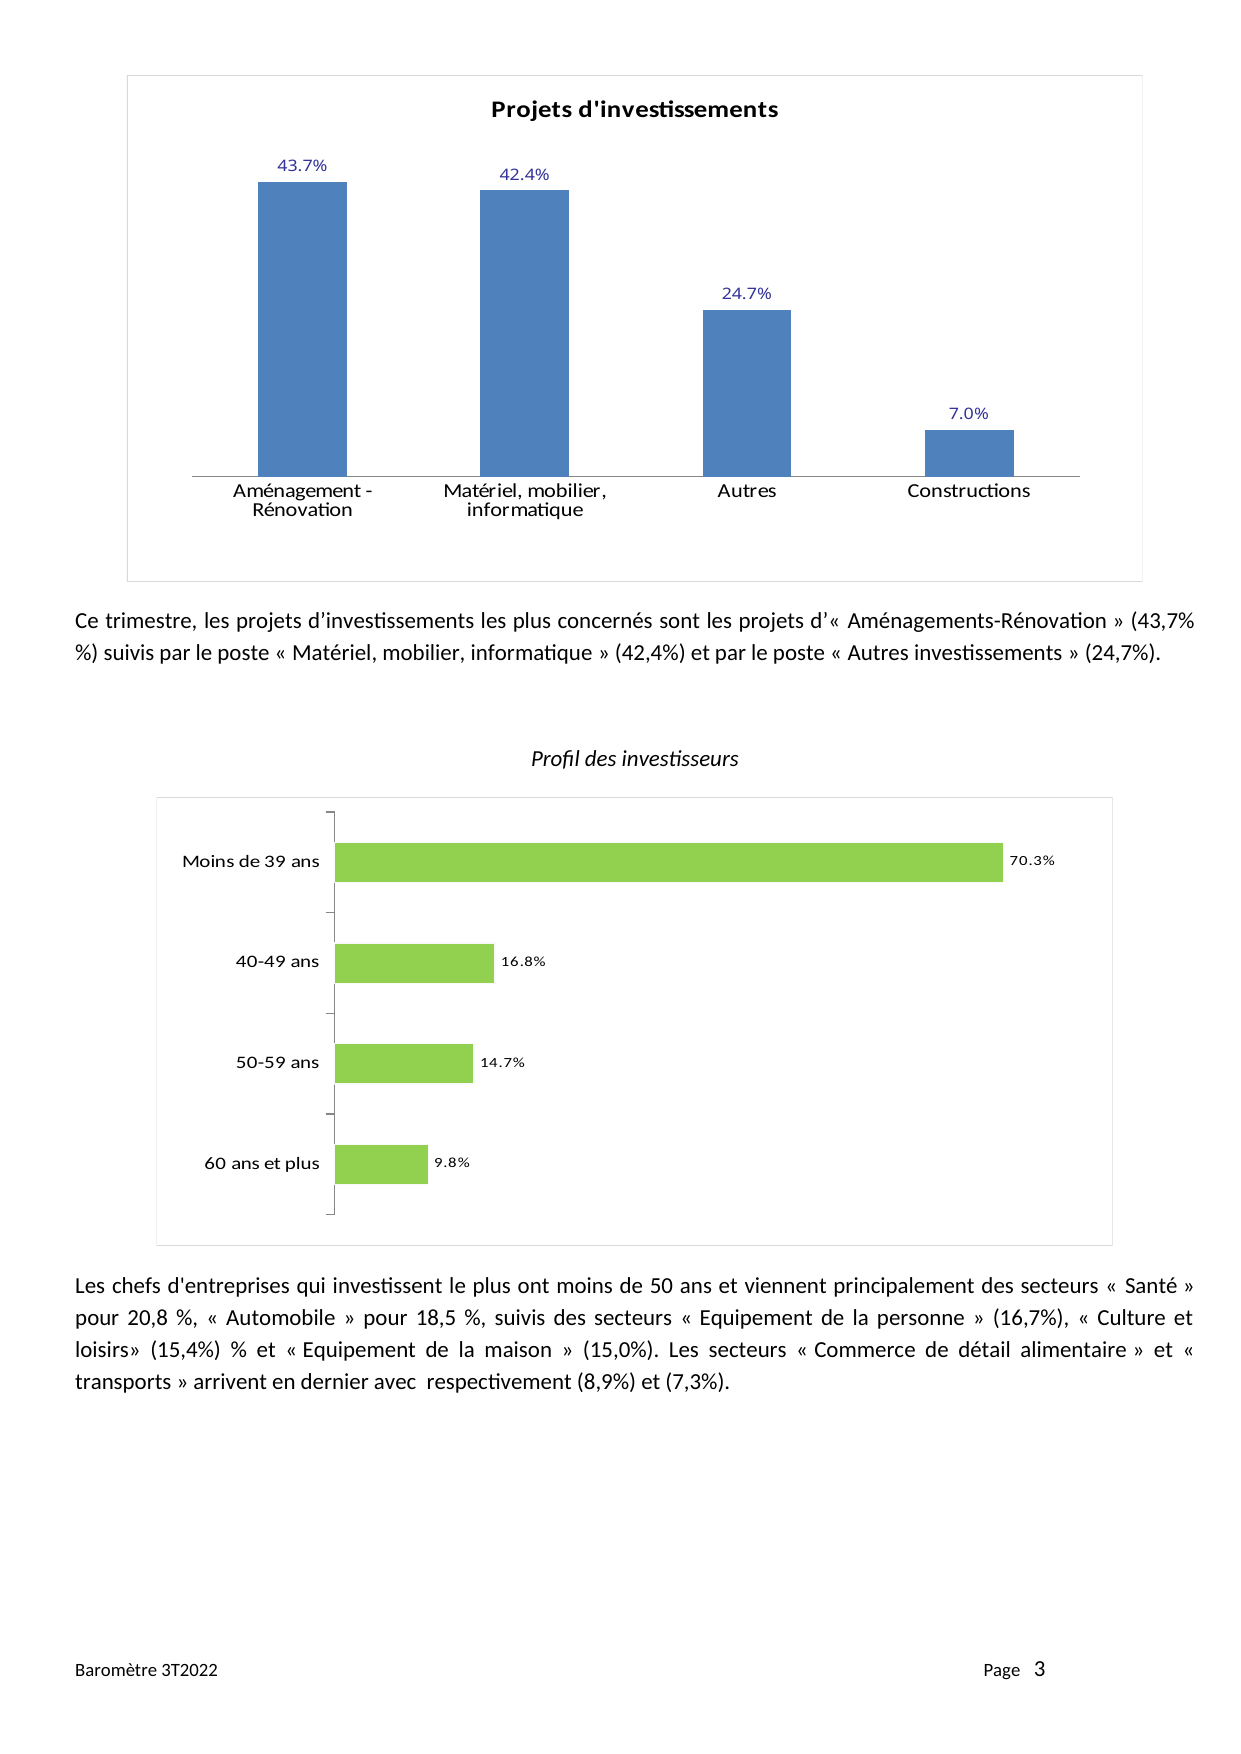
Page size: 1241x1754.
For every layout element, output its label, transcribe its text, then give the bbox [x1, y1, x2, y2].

text Les chefs d'entreprises qui investissent le plus ont moins de 50 ans et viennent principalement des secteurs « Santé » pour 20,8 %, « Automobile » pour 18,5 %, suivis des secteurs « Equipement de la personne » (16,7%), « Culture et loisirs» (15,4%) % et « Equipement de la maison » (15,0%). Les secteurs « Commerce de détail alimentaire » et « transports » arrivent en dernier avec respectivement (8,9%) et (7,3%). [75, 1271, 1194, 1396]
text Ce trimestre, les projets d’investissements les plus concernés sont les projets d’« Aménagements-Rénovation » (43,7%%) suivis par le poste « Matériel, mobilier, informatique » (42,4%) et par le poste « Autres investissements » (24,7%). [75, 606, 1194, 666]
text Profil des investisseurs [75, 744, 1194, 772]
